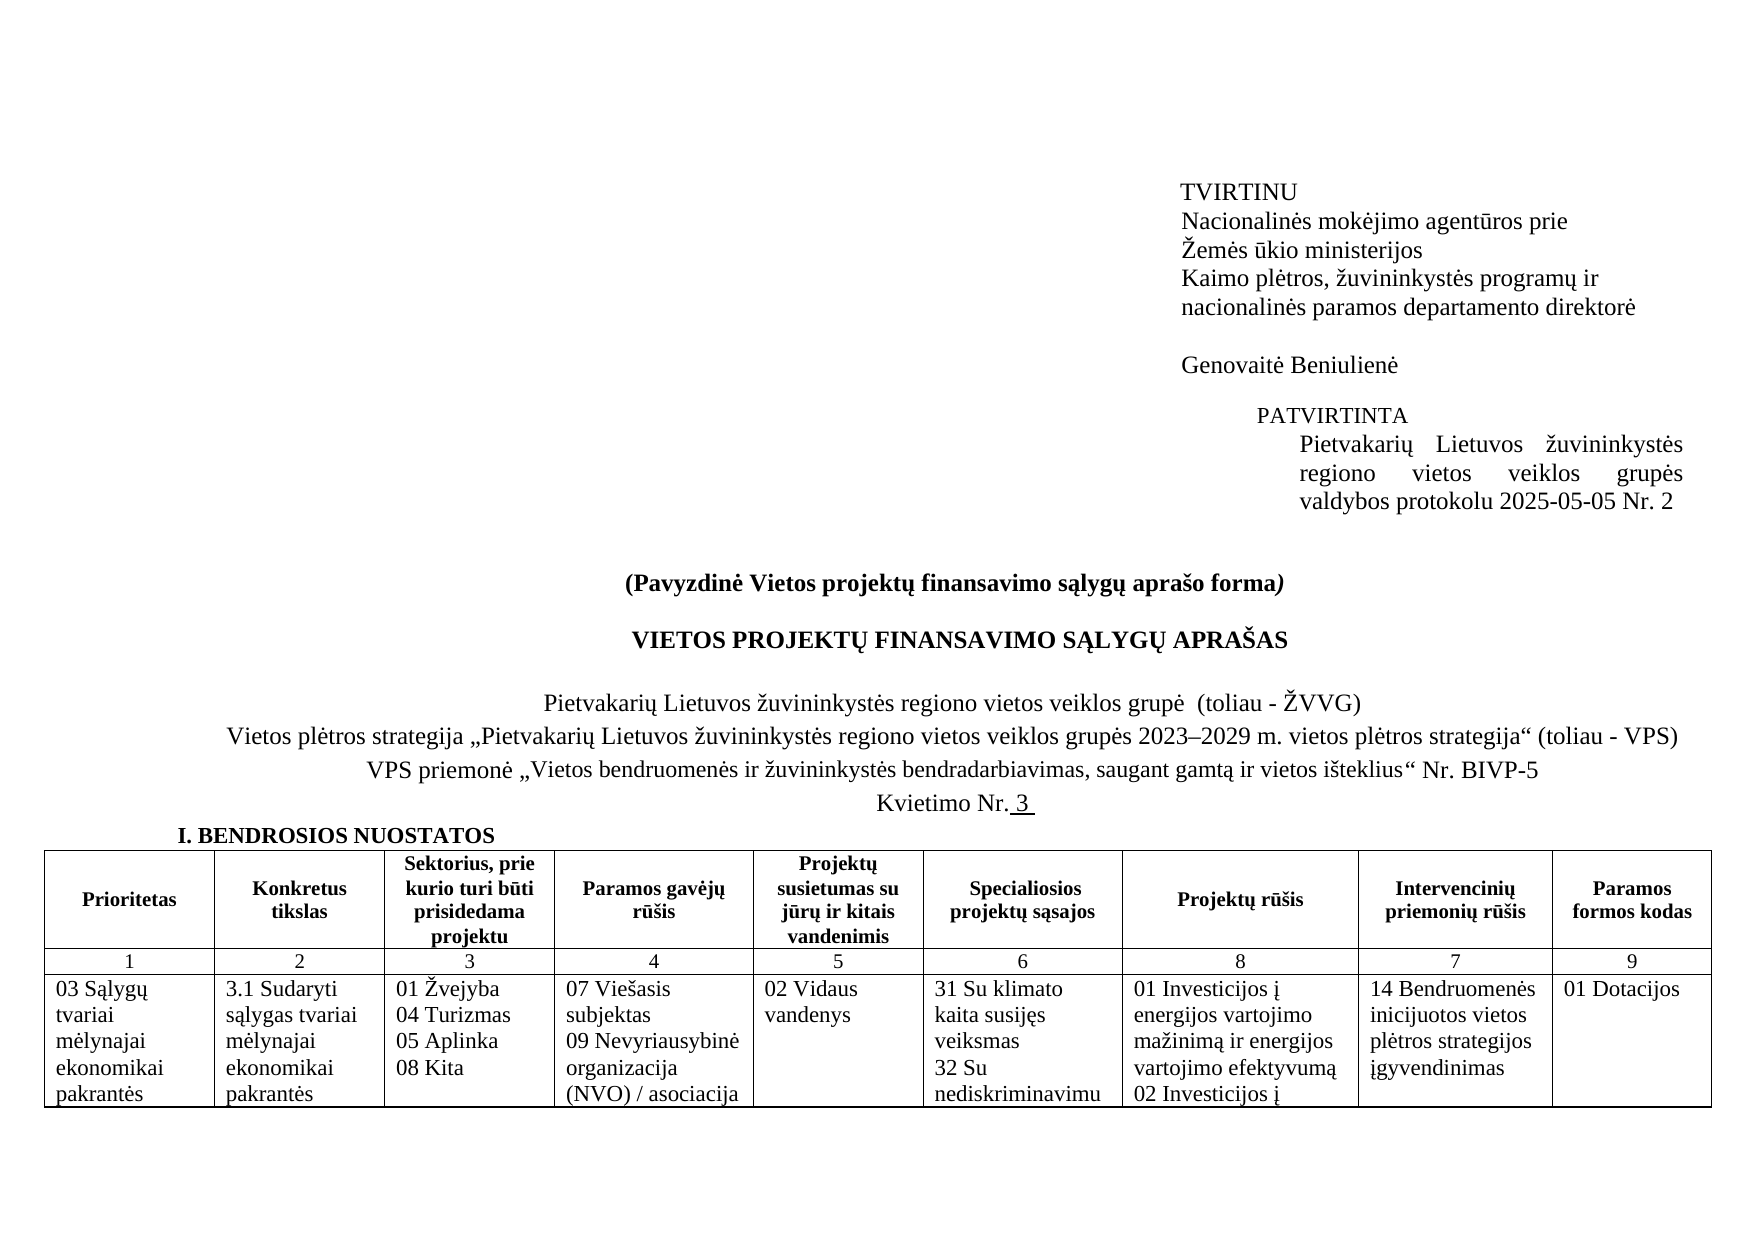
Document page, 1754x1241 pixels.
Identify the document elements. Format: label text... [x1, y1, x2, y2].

table_cell 2 [215, 949, 384, 974]
table_header Projektų rūšis [1123, 851, 1358, 948]
table_cell 4 [555, 949, 753, 974]
list VIETOS PROJEKTŲ FINANSAVIMO SĄLYGŲ APRAŠAS [177, 625, 1742, 654]
table_header Intervencinių priemonių rūšis [1359, 851, 1552, 948]
table_cell 9 [1553, 949, 1711, 974]
table_cell 3 [385, 949, 554, 974]
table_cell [215, 975, 384, 1106]
table_cell 01 Dotacijos [1553, 975, 1711, 1106]
text Pietvakarių Lietuvos žuvininkystės regiono vietos veiklos grupė (toliau - ŽVVG) [177, 688, 1695, 716]
table_header Konkretus tikslas [215, 851, 384, 948]
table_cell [385, 975, 554, 1106]
text Vietos plėtros strategija „Pietvakarių Lietuvos žuvininkystės regiono vietos veiklos grupės 2023–2029 m. vietos plėtros strategija“ (toliau - VPS) [177, 721, 1695, 750]
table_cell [555, 975, 753, 1106]
text (Pavyzdinė Vietos projektų finansavimo sąlygų aprašo forma) [177, 568, 1695, 597]
text I. BENDROSIOS NUOSTATOS [177, 822, 1695, 848]
table_cell 5 [754, 949, 923, 974]
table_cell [924, 975, 1122, 1106]
text TVIRTINU [177, 177, 1695, 206]
table_cell 1 [45, 949, 214, 974]
text Kaimo plėtros, žuvininkystės programų ir nacionalinės paramos departamento direktorė [1181, 263, 1695, 321]
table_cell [1359, 975, 1552, 1106]
table_header Paramos gavėjų rūšis [555, 851, 753, 948]
table_header Projektų susietumas su jūrų ir kitais vandenimis [754, 851, 923, 948]
table_header Prioritetas [45, 851, 214, 948]
text Žemės ūkio ministerijos [1181, 235, 1695, 263]
table_header Paramos formos kodas [1553, 851, 1711, 948]
table_cell 7 [1359, 949, 1552, 974]
table_cell 6 [924, 949, 1122, 974]
table_cell 02 Vidaus vandenys [754, 975, 923, 1106]
text VPS priemonė „Vietos bendruomenės ir žuvininkystės bendradarbiavimas, saugant gamtą ir vietos išteklius“ Nr. BIVP-5 [177, 755, 1695, 783]
text Kvietimo Nr. 3 [177, 788, 1695, 817]
text Nacionalinės mokėjimo agentūros prie [1181, 206, 1695, 235]
table_header Specialiosios projektų sąsajos [924, 851, 1122, 948]
list Pietvakarių Lietuvos žuvininkystės regiono vietos veiklos grupės valdybos protokolu 2025-05-05 Nr. 2 [1299, 429, 1683, 515]
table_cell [45, 975, 214, 1106]
table_header Sektorius, prie kurio turi būti prisidedama projektu [385, 851, 554, 948]
text Genovaitė Beniulienė [1181, 350, 1695, 378]
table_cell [1123, 975, 1358, 1106]
table_cell 8 [1123, 949, 1358, 974]
list PATVIRTINTA [177, 402, 1683, 429]
